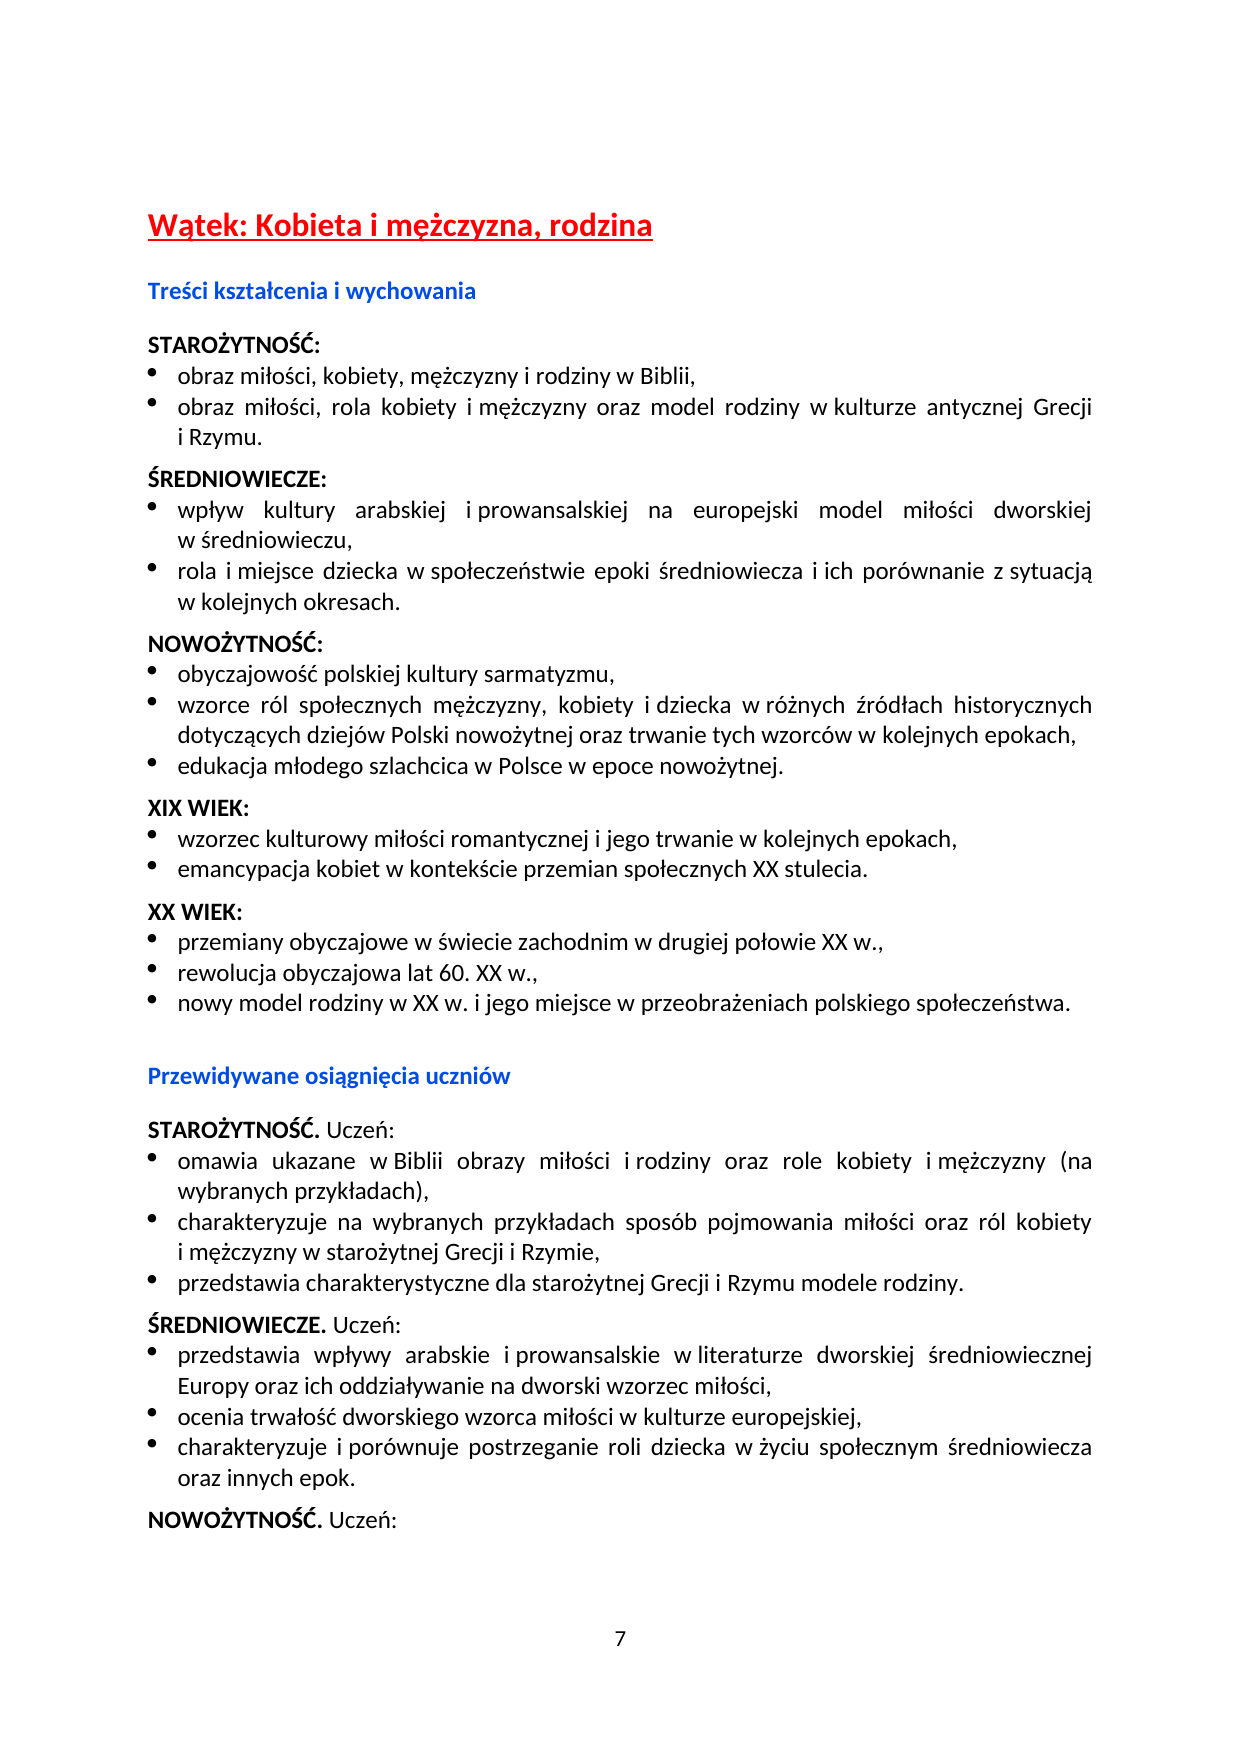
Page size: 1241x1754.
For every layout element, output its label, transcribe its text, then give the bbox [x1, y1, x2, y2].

list omawia ukazane w Biblii obrazy miłości i rodziny oraz role kobiety i mężczyzny (na wybranych przykładach), [148, 1145, 1093, 1206]
list charakteryzuje na wybranych przykładach sposób pojmowania miłości oraz ról kobiety i mężczyzny w starożytnej Grecji i Rzymie, [148, 1206, 1093, 1267]
list obraz miłości, rola kobiety i mężczyzny oraz model rodziny w kulturze antycznej Grecji i Rzymu. [148, 391, 1093, 452]
list przemiany obyczajowe w świecie zachodnim w drugiej połowie XX w., [148, 926, 1093, 957]
list przedstawia wpływy arabskie i prowansalskie w literaturze dworskiej średniowiecznej Europy oraz ich oddziaływanie na dworski wzorzec miłości, [148, 1340, 1093, 1401]
text Nowożytność: [148, 628, 1093, 658]
list obraz miłości, kobiety, mężczyzny i rodziny w Biblii, [148, 360, 1093, 391]
list rewolucja obyczajowa lat 60. XX w., [148, 957, 1093, 987]
list wpływ kultury arabskiej i prowansalskiej na europejski model miłości dworskiej w średniowieczu, [148, 494, 1093, 555]
list charakteryzuje i porównuje postrzeganie roli dziecka w życiu społecznym średniowiecza oraz innych epok. [148, 1431, 1093, 1492]
text Starożytność: [148, 330, 1093, 360]
text Nowożytność. Uczeń: [148, 1504, 1093, 1534]
list ocenia trwałość dworskiego wzorca miłości w kulturze europejskiej, [148, 1401, 1093, 1431]
text Wątek: Kobieta i mężczyzna, rodzina [148, 195, 1093, 245]
text STAROŻYTNOŚĆ. Uczeń: [148, 1114, 1093, 1145]
text ŚREDNIOWIECZE. Uczeń: [148, 1309, 1093, 1340]
text Średniowiecze: [148, 463, 1093, 494]
list przedstawia charakterystyczne dla starożytnej Grecji i Rzymu modele rodziny. [148, 1267, 1093, 1297]
text Treści kształcenia i wychowania [148, 268, 1093, 306]
list nowy model rodziny w XX w. i jego miejsce w przeobrażeniach polskiego społeczeństwa. [148, 987, 1093, 1018]
list wzorzec kulturowy miłości romantycznej i jego trwanie w kolejnych epokach, [148, 823, 1093, 853]
list wzorce ról społecznych mężczyzny, kobiety i dziecka w różnych źródłach historycznych dotyczących dziejów Polski nowożytnej oraz trwanie tych wzorców w kolejnych epokach, [148, 689, 1093, 750]
list rola i miejsce dziecka w społeczeństwie epoki średniowiecza i ich porównanie z sytuacją w kolejnych okresach. [148, 555, 1093, 616]
text Przewidywane osiągnięcia uczniów [148, 1053, 1093, 1091]
list emancypacja kobiet w kontekście przemian społecznych XX stulecia. [148, 853, 1093, 884]
text XX wiek: [148, 896, 1093, 926]
text XIX wiek: [148, 792, 1093, 823]
list obyczajowość polskiej kultury sarmatyzmu, [148, 658, 1093, 689]
list edukacja młodego szlachcica w Polsce w epoce nowożytnej. [148, 750, 1093, 781]
